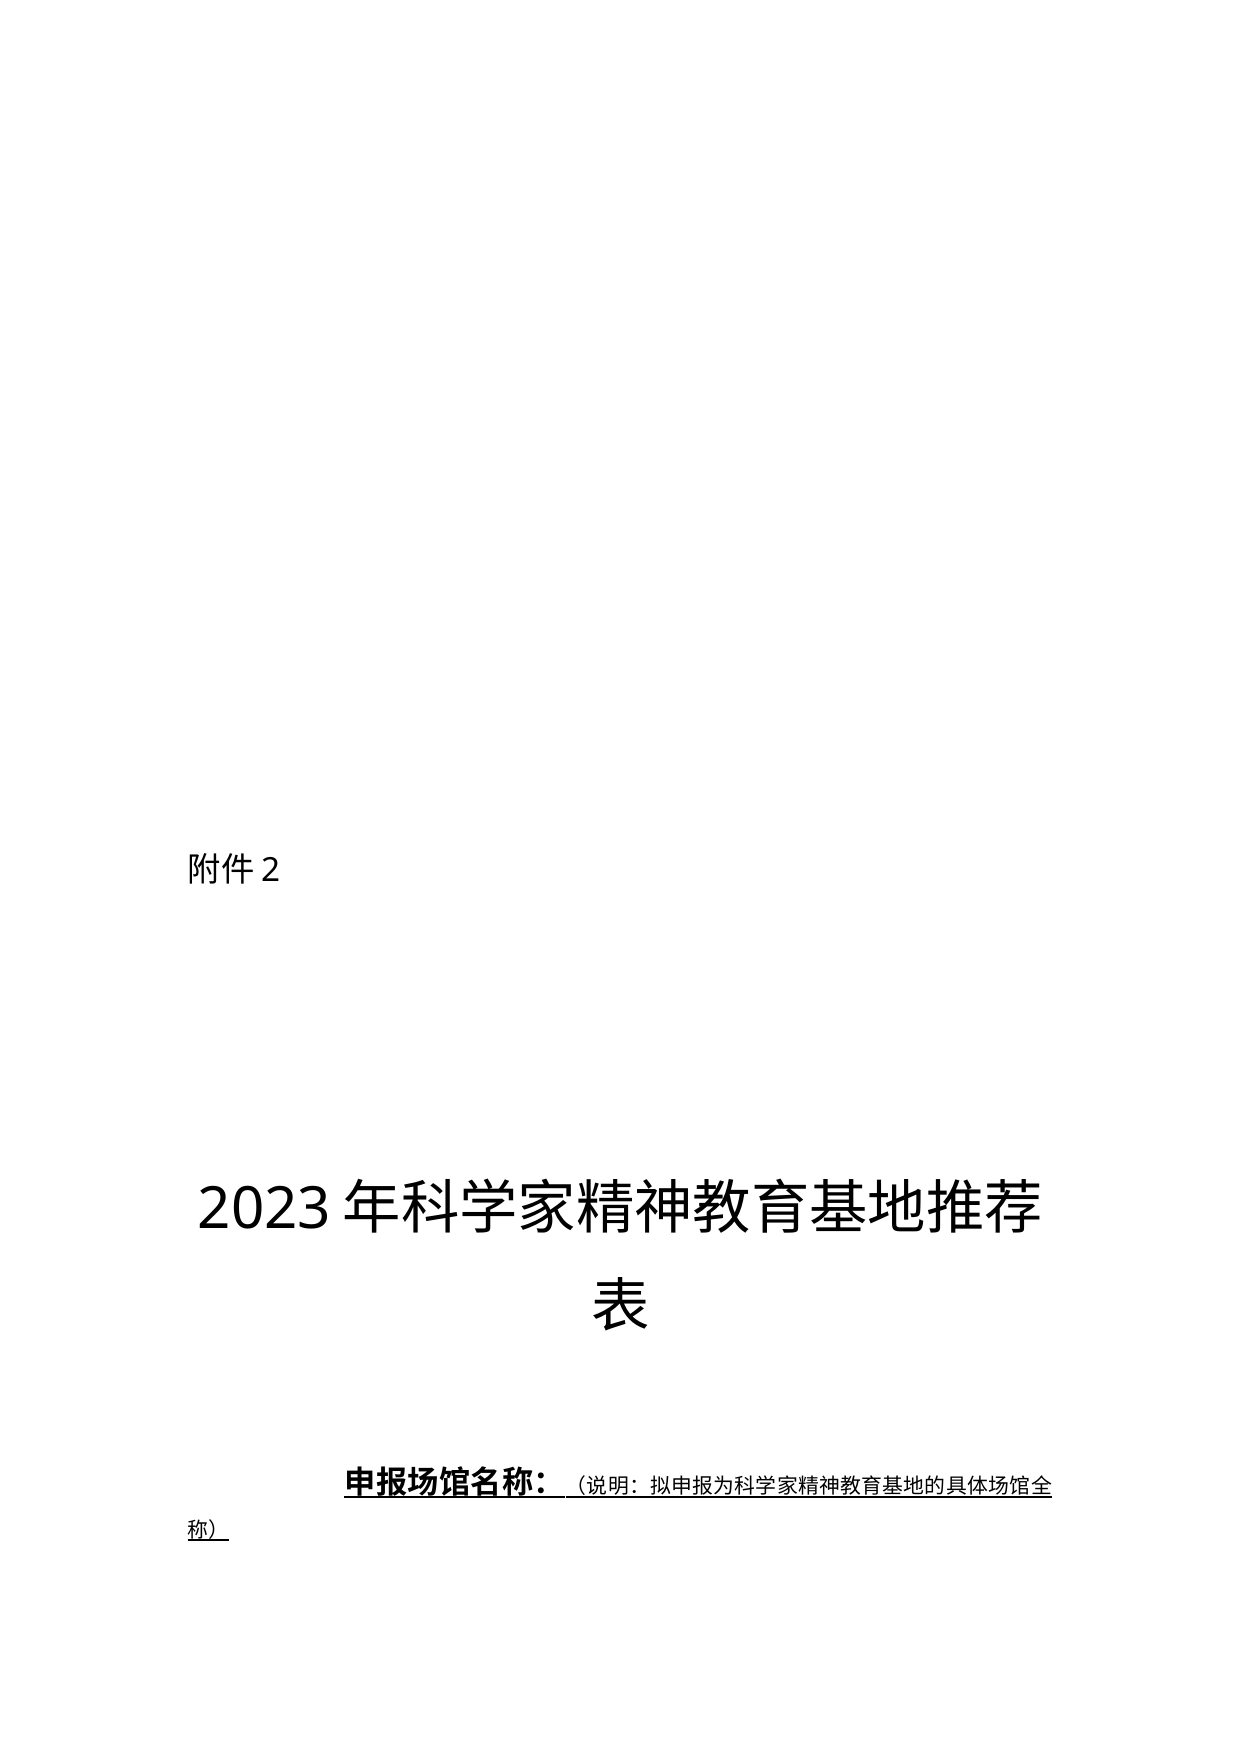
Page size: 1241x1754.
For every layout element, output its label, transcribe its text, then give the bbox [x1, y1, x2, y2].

text 申报场馆名称：（说明：拟申报为科学家精神教育基地的具体场馆全称） [187, 1447, 1053, 1544]
text 2023年科学家精神教育基地推荐表 [187, 1154, 1053, 1349]
text 附件2 [187, 834, 1053, 899]
